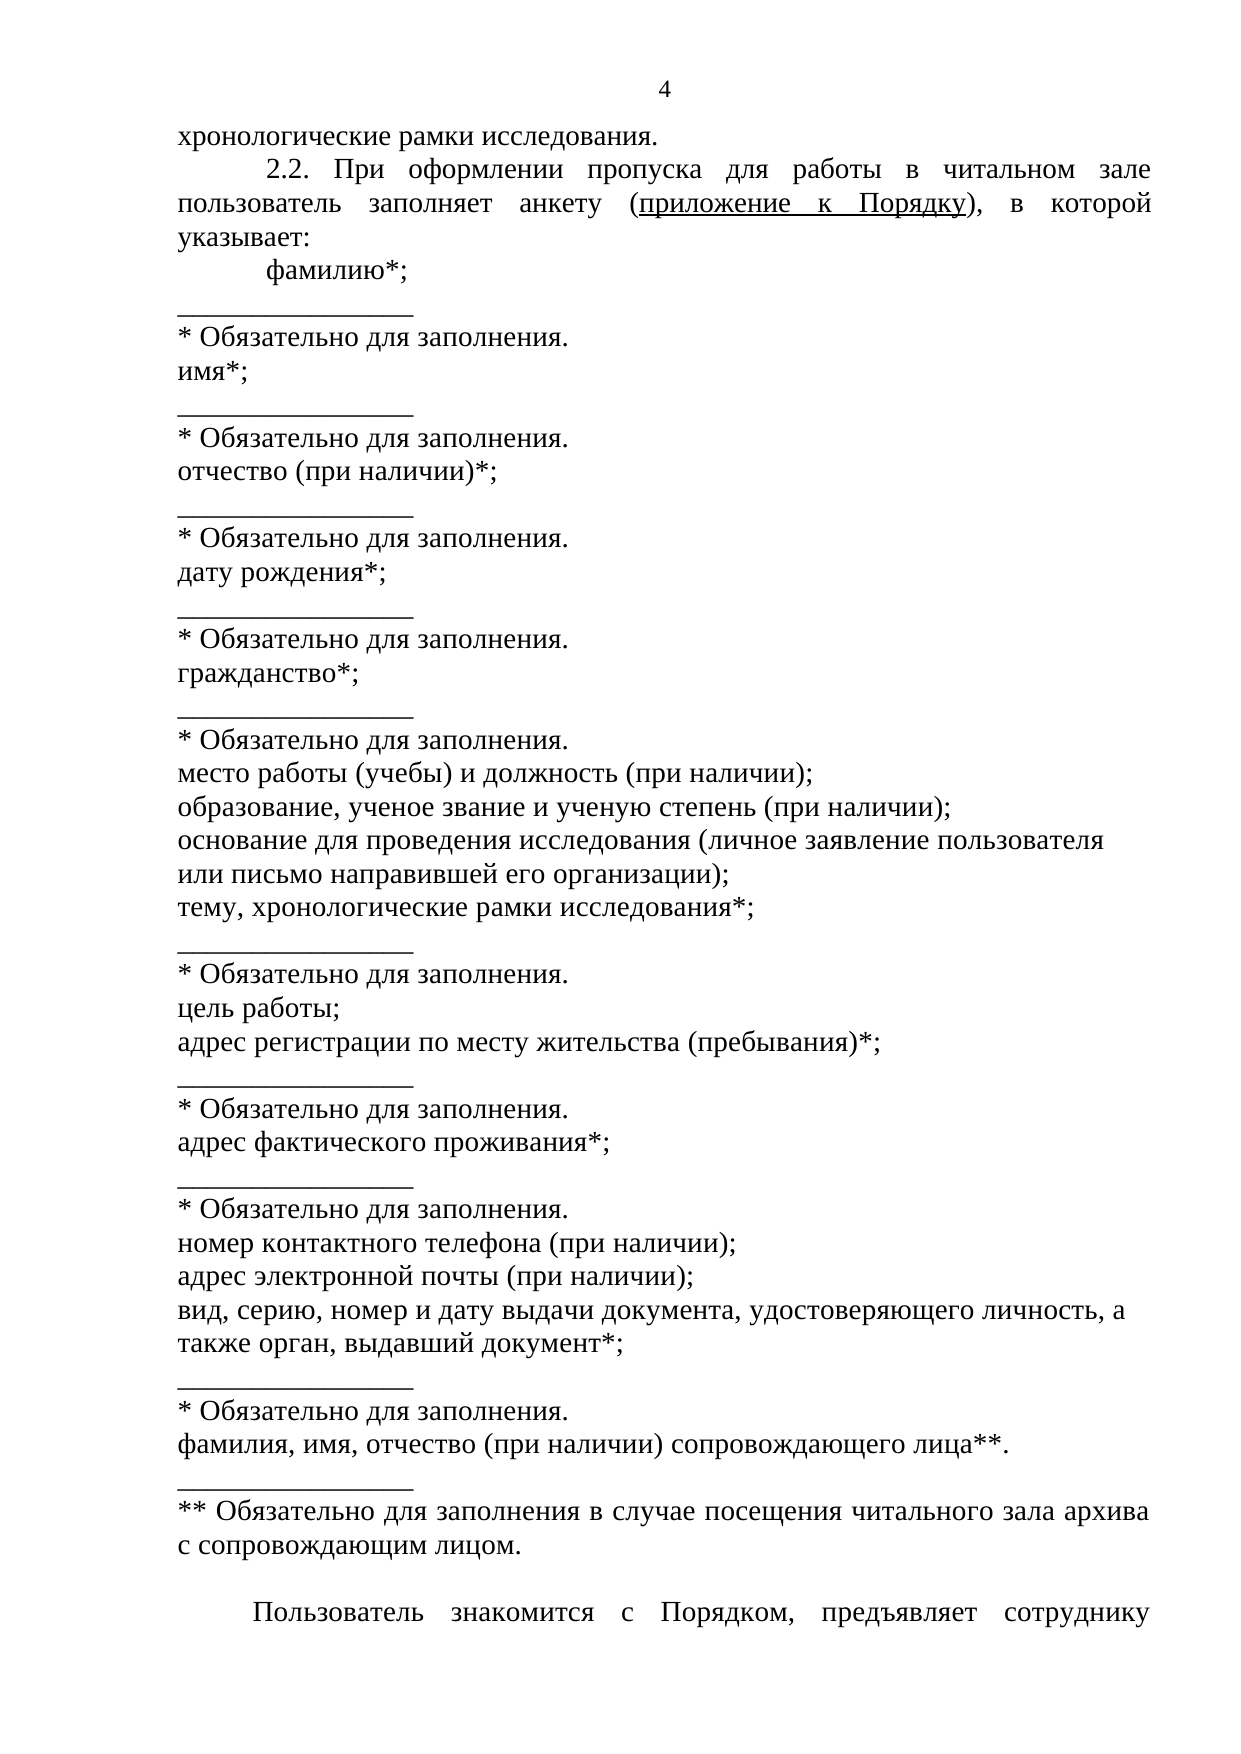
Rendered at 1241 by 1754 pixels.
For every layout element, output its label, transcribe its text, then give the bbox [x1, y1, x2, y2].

text ** Обязательно для заполнения в случае посещения читального зала архива с сопровождающим лицом. [177, 1493, 1152, 1560]
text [177, 1594, 1152, 1627]
text 2.2. При оформлении пропуска для работы в читальном зале пользователь заполняет анкету (приложение к Порядку), в которой указывает: [177, 152, 1152, 252]
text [177, 118, 1152, 152]
text фамилию*; ________________ * Обязательно для заполнения. имя*; ________________ * Обязательно для заполнения. отчество (при наличии)*; ________________ * Обязательно для заполнения. дату рождения*; ________________ * Обязательно для заполнения. гражданство*; ________________ * Обязательно для заполнения. место работы (учебы) и должность (при наличии); [177, 252, 1152, 789]
text образование, ученое звание и ученую степень (при наличии); основание для проведения исследования (личное заявление пользователя или письмо направившей его организации); тему, хронологические рамки исследования*; ________________ * Обязательно для заполнения. цель работы; адрес регистрации по месту жительства (пребывания)*; ________________ * Обязательно для заполнения. адрес фактического проживания*; ________________ * Обязательно для заполнения. номер контактного телефона (при наличии); адрес электронной почты (при наличии); [177, 789, 1152, 1292]
text вид, серию, номер и дату выдачи документа, удостоверяющего личность, а также орган, выдавший документ*; ________________ * Обязательно для заполнения. фамилия, имя, отчество (при наличии) сопровождающего лица**. ________________ [177, 1292, 1152, 1493]
